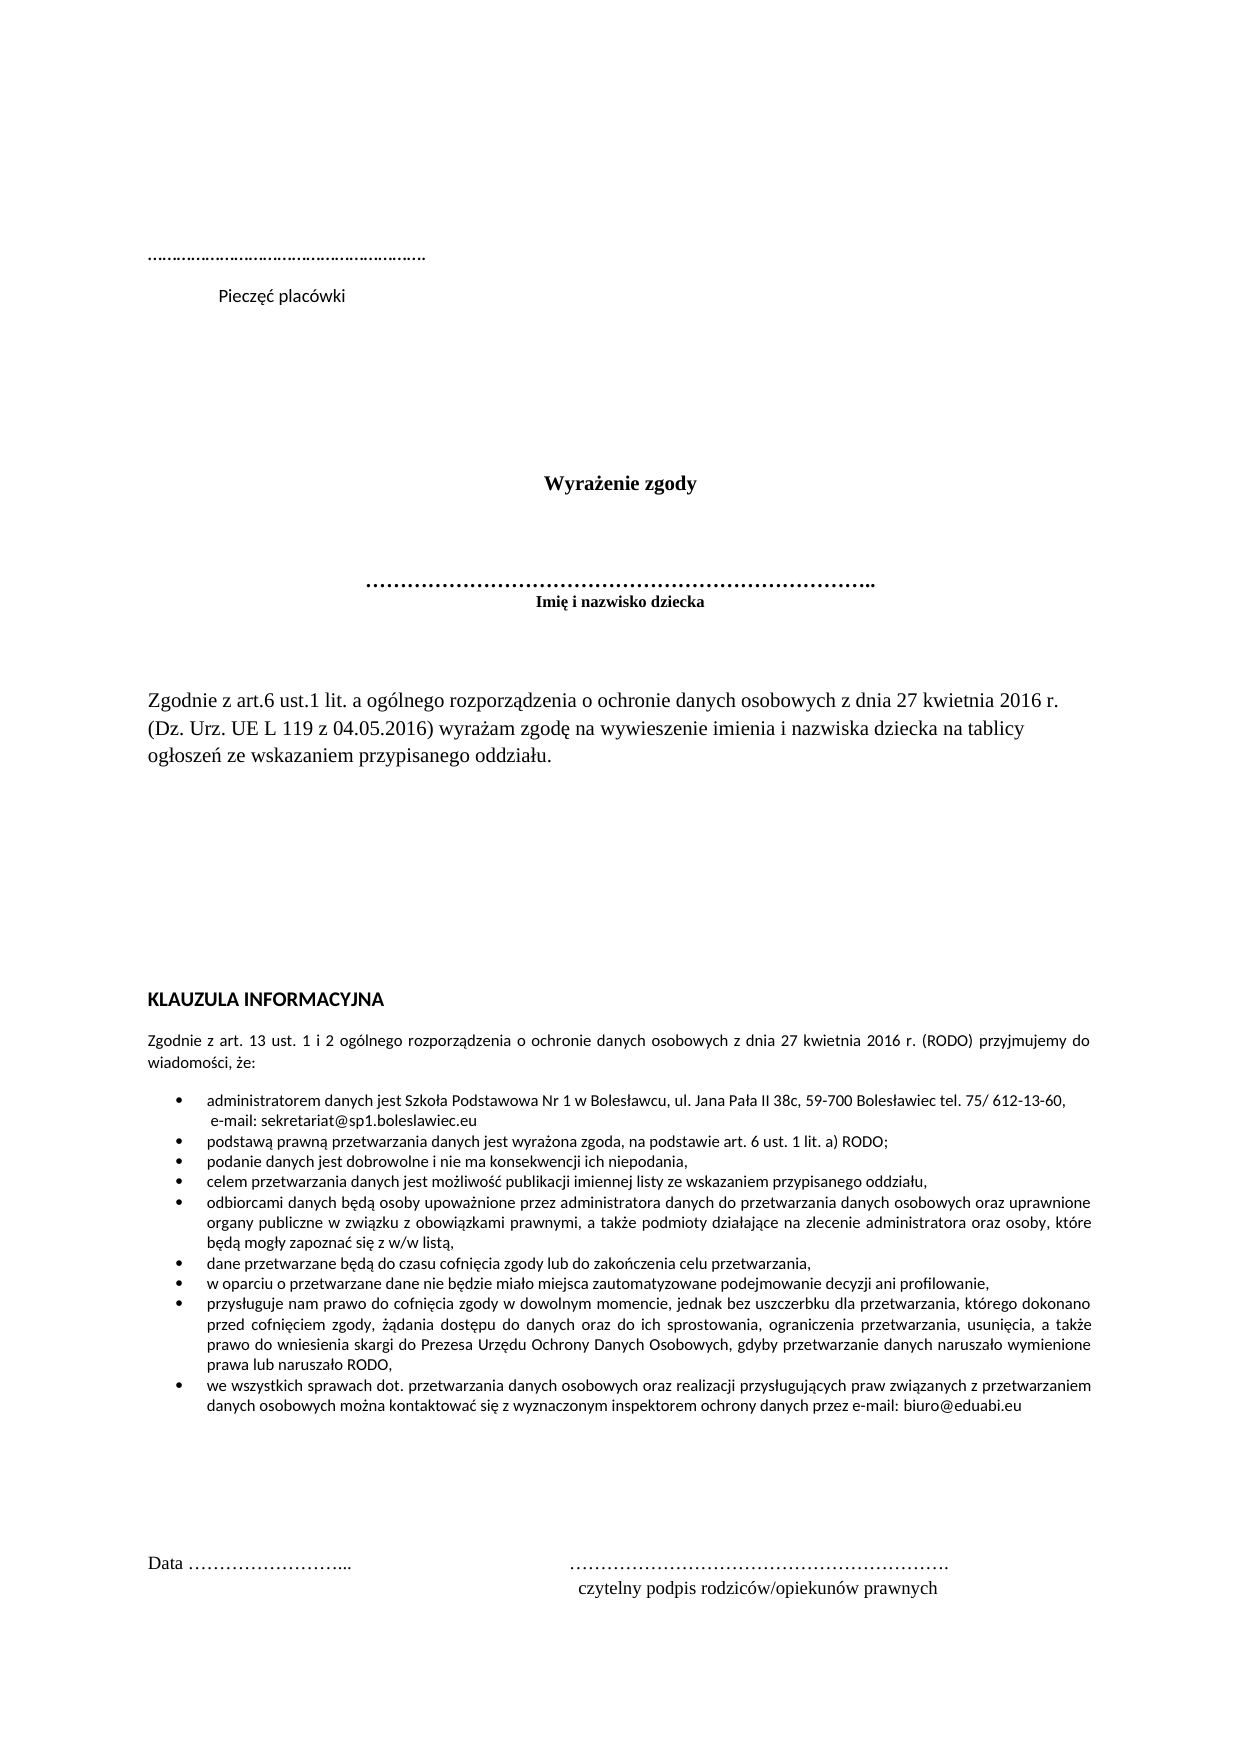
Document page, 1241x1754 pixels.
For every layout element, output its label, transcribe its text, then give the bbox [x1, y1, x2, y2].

text Pieczęć placówki [148, 284, 1093, 307]
text Data ……………………... ……………………………………………………. czytelny podpis rodziców/opiekunów prawnych [148, 1552, 1093, 1599]
text …………………………………………………. [148, 240, 1093, 266]
list podanie danych jest dobrowolne i nie ma konsekwencji ich niepodania, [176, 1151, 1093, 1172]
text Imię i nazwisko dziecka [148, 592, 1093, 611]
text Zgodnie z art. 13 ust. 1 i 2 ogólnego rozporządzenia o ochronie danych osobowych z dnia 27 kwietnia 2016 r. (RODO) przyjmujemy do wiadomości, że: [148, 1030, 1093, 1072]
text Zgodnie z art.6 ust.1 lit. a ogólnego rozporządzenia o ochronie danych osobowych z dnia 27 kwietnia 2016 r. (Dz. Urz. UE L 119 z 04.05.2016) wyrażam zgodę na wywieszenie imienia i nazwiska dziecka na tablicy ogłoszeń ze wskazaniem przypisanego oddziału. [148, 688, 1093, 799]
text Wyrażenie zgody [148, 471, 1093, 495]
text ……………………………………………………………….. [148, 568, 1093, 592]
list podstawą prawną przetwarzania danych jest wyrażona zgoda, na podstawie art. 6 ust. 1 lit. a) RODO; [176, 1131, 1093, 1151]
list dane przetwarzane będą do czasu cofnięcia zgody lub do zakończenia celu przetwarzania, [176, 1253, 1093, 1273]
text KLAUZULA INFORMACYJNA [148, 986, 1093, 1011]
list we wszystkich sprawach dot. przetwarzania danych osobowych oraz realizacji przysługujących praw związanych z przetwarzaniem danych osobowych można kontaktować się z wyznaczonym inspektorem ochrony danych przez e-mail: biuro@eduabi.eu [176, 1375, 1093, 1415]
list w oparciu o przetwarzane dane nie będzie miało miejsca zautomatyzowane podejmowanie decyzji ani profilowanie, [176, 1273, 1093, 1293]
list celem przetwarzania danych jest możliwość publikacji imiennej listy ze wskazaniem przypisanego oddziału, [176, 1172, 1093, 1192]
list przysługuje nam prawo do cofnięcia zgody w dowolnym momencie, jednak bez uszczerbku dla przetwarzania, którego dokonano przed cofnięciem zgody, żądania dostępu do danych oraz do ich sprostowania, ograniczenia przetwarzania, usunięcia, a także prawo do wniesienia skargi do Prezesa Urzędu Ochrony Danych Osobowych, gdyby przetwarzanie danych naruszało wymienione prawa lub naruszało RODO, [176, 1293, 1093, 1375]
list odbiorcami danych będą osoby upoważnione przez administratora danych do przetwarzania danych osobowych oraz uprawnione organy publiczne w związku z obowiązkami prawnymi, a także podmioty działające na zlecenie administratora oraz osoby, które będą mogły zapoznać się z w/w listą, [176, 1192, 1093, 1253]
list administratorem danych jest Szkoła Podstawowa Nr 1 w Bolesławcu, ul. Jana Pała II 38c, 59-700 Bolesławiec tel. 75/ 612-13-60, [176, 1090, 1093, 1111]
text e-mail: sekretariat@sp1.boleslawiec.eu [207, 1111, 1093, 1131]
